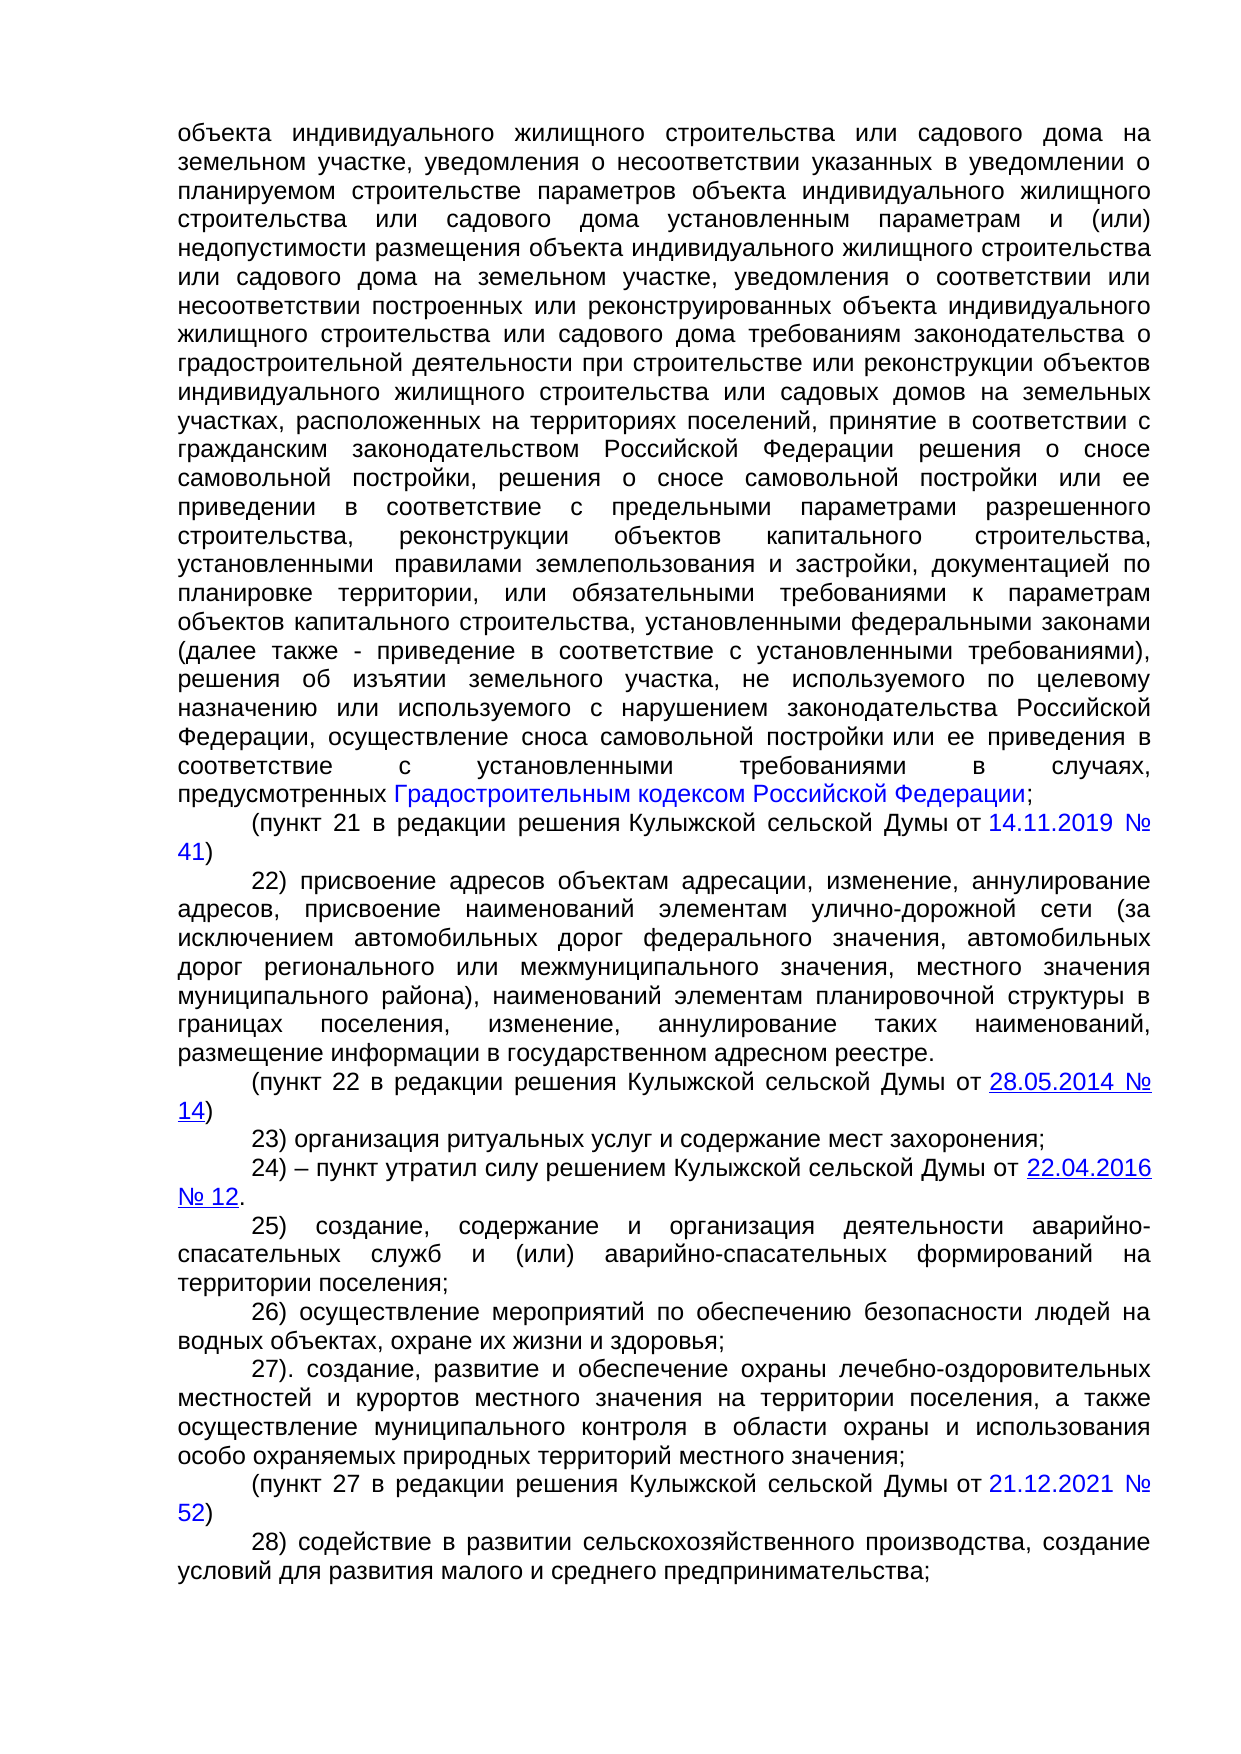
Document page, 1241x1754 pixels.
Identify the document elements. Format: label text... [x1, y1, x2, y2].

text 23) организация ритуальных услуг и содержание мест захоронения; [177, 1124, 1152, 1153]
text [177, 118, 1152, 808]
text (пункт 22 в редакции решения Кулыжской сельской Думы от 28.05.2014 № 14) [177, 1067, 1152, 1124]
text (пункт 27 в редакции решения Кулыжской сельской Думы от 21.12.2021 № 52) [177, 1469, 1152, 1527]
text 28) содействие в развитии сельскохозяйственного производства, создание условий для развития малого и среднего предпринимательства; [177, 1527, 1152, 1584]
text 22) присвоение адресов объектам адресации, изменение, аннулирование адресов, присвоение наименований элементам улично-дорожной сети (за исключением автомобильных дорог федерального значения, автомобильных дорог регионального или межмуниципального значения, местного значения муниципального района), наименований элементам планировочной структуры в границах поселения, изменение, аннулирование таких наименований, размещение информации в государственном адресном реестре. [177, 866, 1152, 1067]
text 27). создание, развитие и обеспечение охраны лечебно-оздоровительных местностей и курортов местного значения на территории поселения, а также осуществление муниципального контроля в области охраны и использования особо охраняемых природных территорий местного значения; [177, 1354, 1152, 1469]
text 25) создание, содержание и организация деятельности аварийно-спасательных служб и (или) аварийно-спасательных формирований на территории поселения; [177, 1211, 1152, 1297]
text 24) – пункт утратил силу решением Кулыжской сельской Думы от 22.04.2016 № 12. [177, 1153, 1152, 1211]
text (пункт 21 в редакции решения Кулыжской сельской Думы от 14.11.2019 № 41) [177, 808, 1152, 866]
text 26) осуществление мероприятий по обеспечению безопасности людей на водных объектах, охране их жизни и здоровья; [177, 1297, 1152, 1354]
